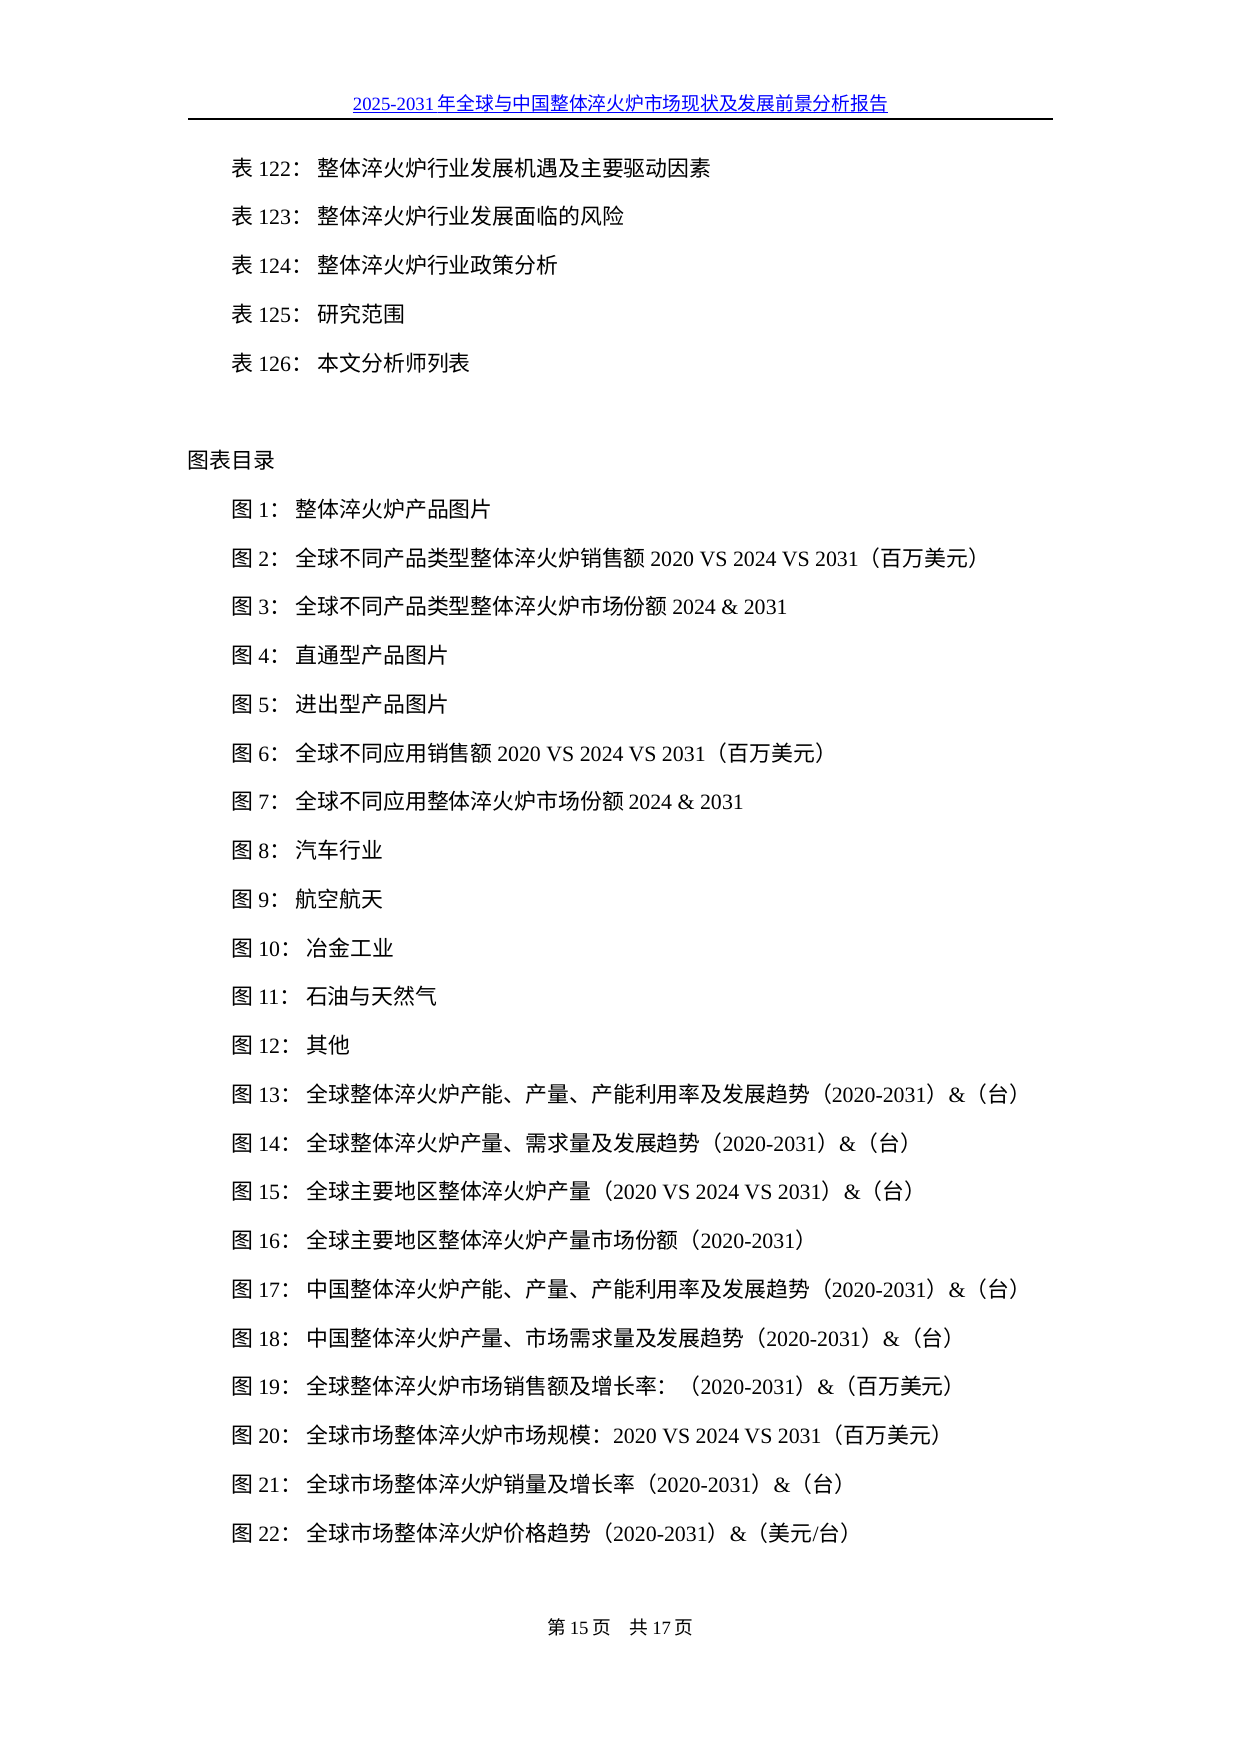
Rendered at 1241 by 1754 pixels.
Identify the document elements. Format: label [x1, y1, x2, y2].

text [187, 150, 1053, 1548]
